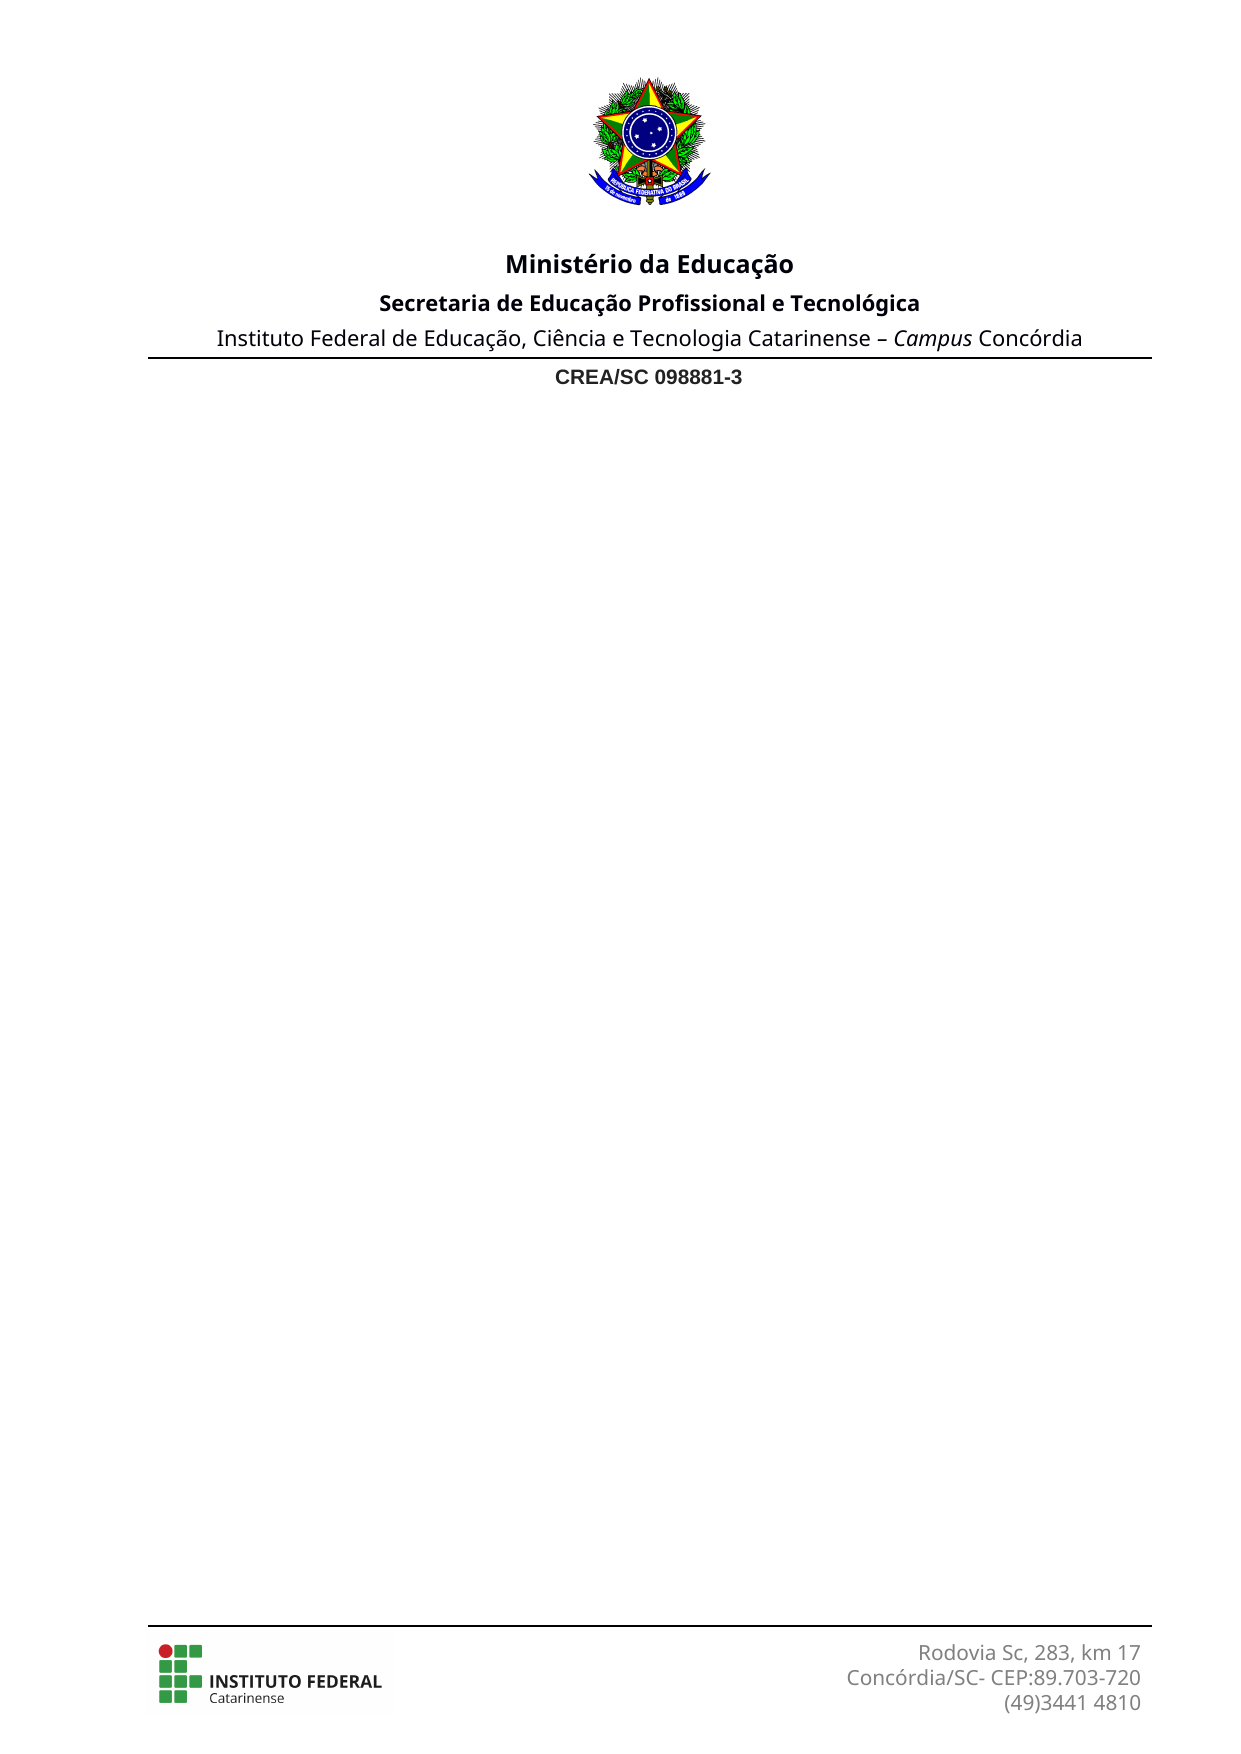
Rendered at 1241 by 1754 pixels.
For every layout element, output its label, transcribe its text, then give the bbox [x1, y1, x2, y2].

text CREA/SC 098881-3 [146, 365, 1152, 389]
picture [146, 1633, 394, 1715]
picture [588, 76, 711, 207]
